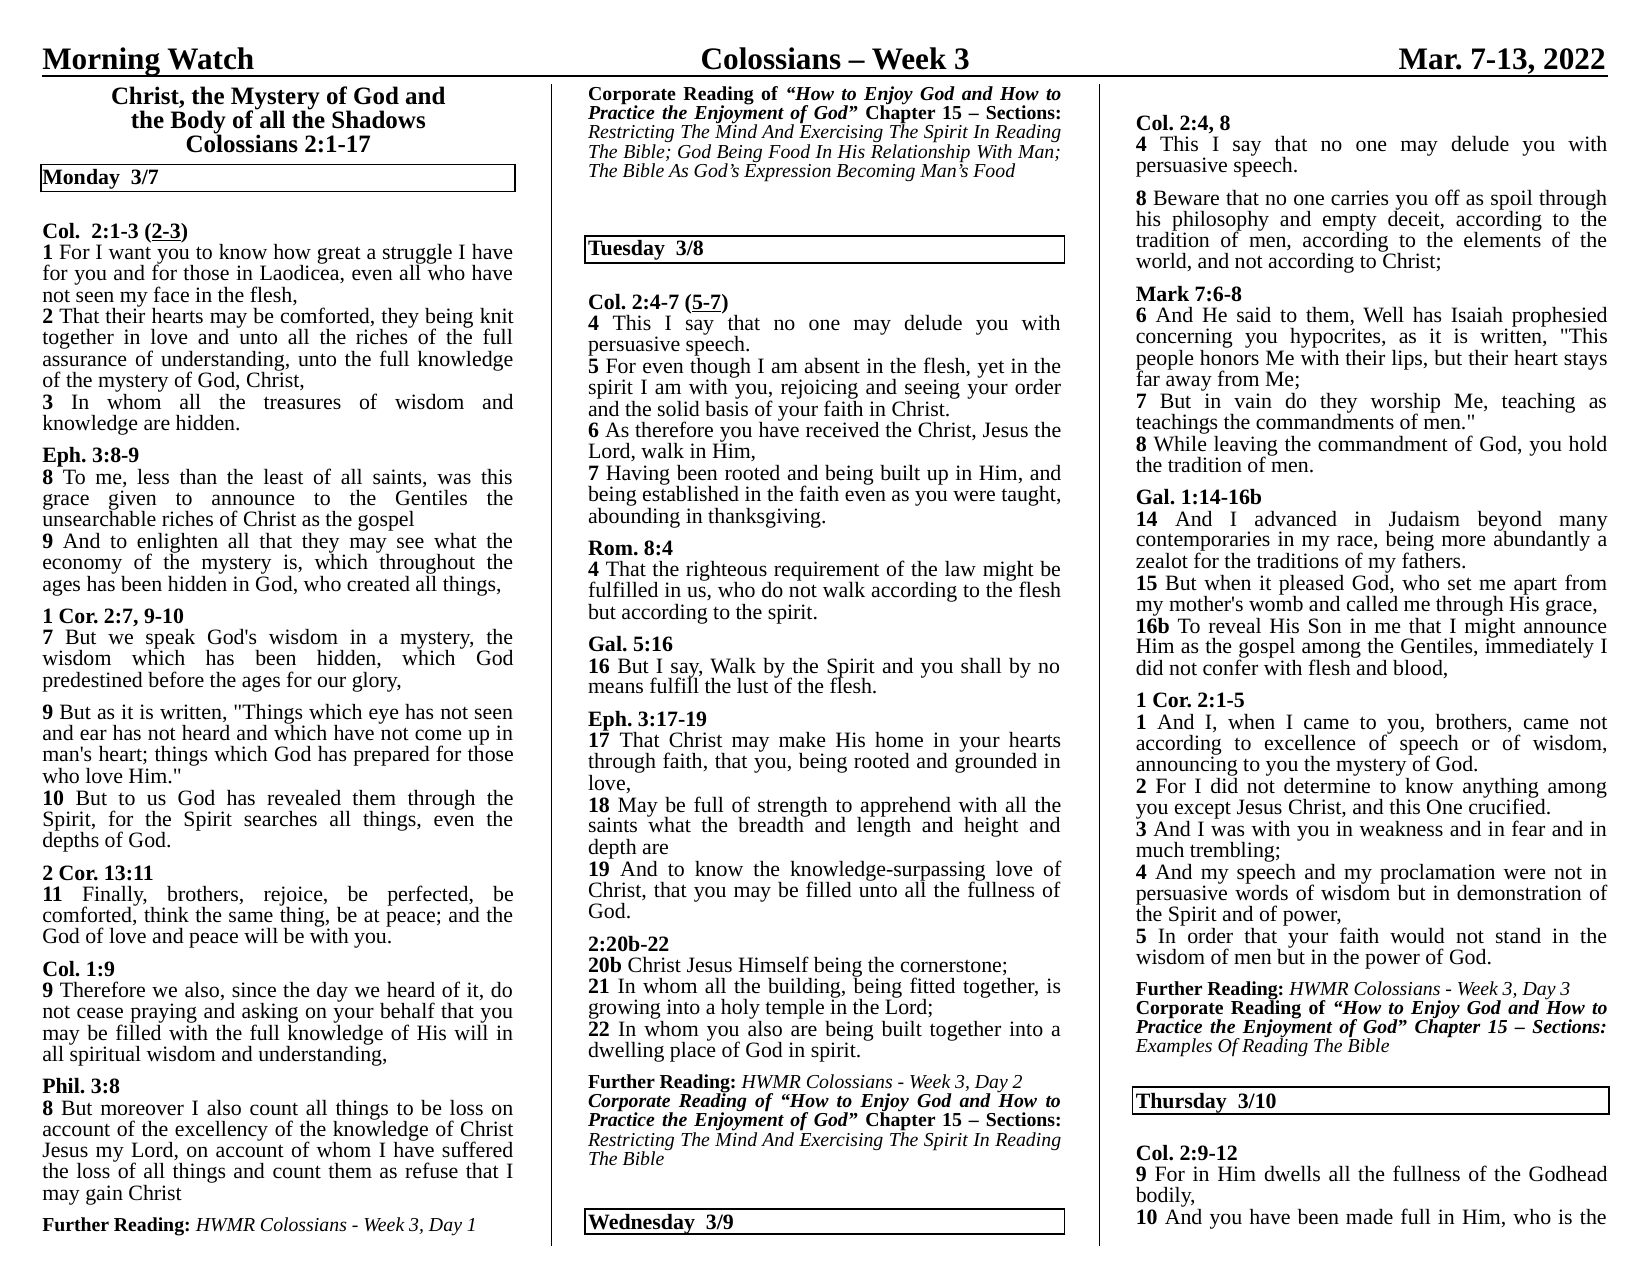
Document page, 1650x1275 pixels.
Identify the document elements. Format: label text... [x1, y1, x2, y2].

text 2 Cor. 13:11 [42, 863, 514, 884]
subtitle Corporate Reading of “How to Enjoy God and How to Practice the Enjoyment of God” Chapter 15 – Sections: Examples Of Reading The Bible [1136, 999, 1608, 1057]
text 7 But we speak God's wisdom in a mystery, the wisdom which has been hidden, which God predestined before the ages for our glory, [42, 628, 514, 692]
text Gal. 1:14-16b [1136, 487, 1608, 509]
text Col. 2:4-7 (5-7) [588, 292, 1062, 314]
text 9 But as it is written, "Things which eye has not seen and ear has not heard and which have not come up in man's heart; things which God has prepared for those who love Him." [42, 702, 514, 788]
text Thursday 3/10 [1133, 1088, 1608, 1113]
text 8 Beware that no one carries you off as spoil through his philosophy and empty deceit, according to the tradition of men, according to the elements of the world, and not according to Christ; [1136, 188, 1608, 274]
text Phil. 3:8 [42, 1077, 514, 1098]
text Monday 3/7 [42, 165, 514, 191]
text Further Reading: HWMR Colossians - Week 3, Day 3 [1136, 979, 1608, 999]
text 10 But to us God has revealed them through the Spirit, for the Spirit searches all things, even the depths of God. [42, 788, 514, 852]
text 19 And to know the knowledge-surpassing love of Christ, that you may be filled unto all the fullness of God. [588, 859, 1062, 923]
text 3 In whom all the treasures of wisdom and knowledge are hidden. [42, 392, 514, 435]
text 4 This I say that no one may delude you with persuasive speech. [1136, 135, 1608, 177]
text 8 To me, less than the least of all saints, was this grace given to announce to the Gentiles the unsearchable riches of Christ as the gospel [42, 467, 514, 531]
text Col. 1:9 [42, 959, 514, 980]
text Gal. 5:16 [588, 634, 1062, 656]
text 4 And my speech and my proclamation were not in persuasive words of wisdom but in demonstration of the Spirit and of power, [1136, 862, 1608, 926]
text 3 And I was with you in weakness and in fear and in much trembling; [1136, 819, 1608, 862]
text 11 Finally, brothers, rejoice, be perfected, be comforted, think the same thing, be at peace; and the God of love and peace will be with you. [42, 884, 514, 948]
text 16 But I say, Walk by the Spirit and you shall by no means fulfill the lust of the flesh. [588, 656, 1062, 699]
text 1 Cor. 2:1-5 [1136, 691, 1608, 712]
text 5 For even though I am absent in the flesh, yet in the spirit I am with you, rejoicing and seeing your order and the solid basis of your faith in Christ. [588, 357, 1062, 421]
text 1 And I, when I came to you, brothers, came not according to excellence of speech or of wisdom, announcing to you the mystery of God. [1136, 712, 1608, 776]
text 16b To reveal His Son in me that I might announce Him as the gospel among the Gentiles, immediately I did not confer with flesh and blood, [1136, 616, 1608, 680]
text Mark 7:6-8 [1136, 284, 1608, 306]
text 7 Having been rooted and being built up in Him, and being established in the faith even as you were taught, abounding in thanksgiving. [588, 464, 1062, 528]
text Tuesday 3/8 [586, 237, 1064, 262]
text 9 And to enlighten all that they may see what the economy of the mystery is, which throughout the ages has been hidden in God, who created all things, [42, 531, 514, 596]
text 21 In whom all the building, being fitted together, is growing into a holy temple in the Lord; [588, 977, 1062, 1019]
text 14 And I advanced in Judaism beyond many contemporaries in my race, being more abundantly a zealot for the traditions of my fathers. [1136, 509, 1608, 573]
text 2 That their hearts may be comforted, they being knit together in love and unto all the riches of the full assurance of understanding, unto the full knowledge of the mystery of God, Christ, [42, 307, 514, 392]
text 6 As therefore you have received the Christ, Jesus the Lord, walk in Him, [588, 421, 1062, 464]
text 4 That the righteous requirement of the law might be fulfilled in us, who do not walk according to the flesh but according to the spirit. [588, 560, 1062, 624]
text 15 But when it pleased God, who set me apart from my mother's womb and called me through His grace, [1136, 573, 1608, 616]
text 9 Therefore we also, since the day we heard of it, do not cease praying and asking on your behalf that you may be filled with the full knowledge of His will in all spiritual wisdom and understanding, [42, 980, 514, 1066]
text 18 May be full of strength to apprehend with all the saints what the breadth and length and height and depth are [588, 795, 1062, 859]
text Colossians 2:1-17 [42, 133, 514, 158]
text 2 For I did not determine to know anything among you except Jesus Christ, and this One crucified. [1136, 776, 1608, 819]
text Corporate Reading of “How to Enjoy God and How to Practice the Enjoyment of God” Chapter 15 – Sections: Restricting The Mind And Exercising The Spirit In Reading The Bible; God Being Food In His Relationship With Man; The Bible As God’s Expression Becoming Man’s Food [588, 84, 1062, 182]
text 2:20b-22 [588, 934, 1062, 955]
text 5 In order that your faith would not stand in the wisdom of men but in the power of God. [1136, 926, 1608, 969]
subtitle Corporate Reading of “How to Enjoy God and How to Practice the Enjoyment of God” Chapter 15 – Sections: Restricting The Mind And Exercising The Spirit In Reading The Bible [588, 1092, 1062, 1170]
text 1 For I want you to know how great a struggle I have for you and for those in Laodicea, even all who have not seen my face in the flesh, [42, 242, 514, 307]
text 9 For in Him dwells all the fullness of the Godhead bodily, [1136, 1165, 1608, 1208]
text Col. 2:9-12 [1136, 1143, 1608, 1165]
text Wednesday 3/9 [586, 1210, 1064, 1233]
text Col. 2:1-3 (2-3) [42, 221, 514, 242]
text 22 In whom you also are being built together into a dwelling place of God in spirit. [588, 1019, 1062, 1062]
text 10 And you have been made full in Him, who is the Head of all rule and authority. [1136, 1208, 1608, 1229]
text Rom. 8:4 [588, 538, 1062, 560]
text Further Reading: HWMR Colossians - Week 3, Day 1 [42, 1216, 514, 1235]
text Col. 2:4, 8 [1136, 113, 1608, 135]
text Eph. 3:17-19 [588, 709, 1062, 731]
text the Body of all the Shadows [42, 109, 514, 133]
text Eph. 3:8-9 [42, 446, 514, 467]
text 8 While leaving the commandment of God, you hold the tradition of men. [1136, 434, 1608, 477]
text Christ, the Mystery of God and [42, 84, 514, 109]
text Morning Watch Colossians – Week 3 Mar. 7-13, 2022 [42, 45, 1608, 75]
text Further Reading: HWMR Colossians - Week 3, Day 2 [588, 1073, 1062, 1092]
text 6 And He said to them, Well has Isaiah prophesied concerning you hypocrites, as it is written, "This people honors Me with their lips, but their heart stays far away from Me; [1136, 306, 1608, 391]
text 17 That Christ may make His home in your hearts through faith, that you, being rooted and grounded in love, [588, 731, 1062, 795]
text 4 This I say that no one may delude you with persuasive speech. [588, 314, 1062, 357]
text 20b Christ Jesus Himself being the cornerstone; [588, 955, 1062, 977]
text 1 Cor. 2:7, 9-10 [42, 606, 514, 628]
text 7 But in vain do they worship Me, teaching as teachings the commandments of men." [1136, 391, 1608, 434]
